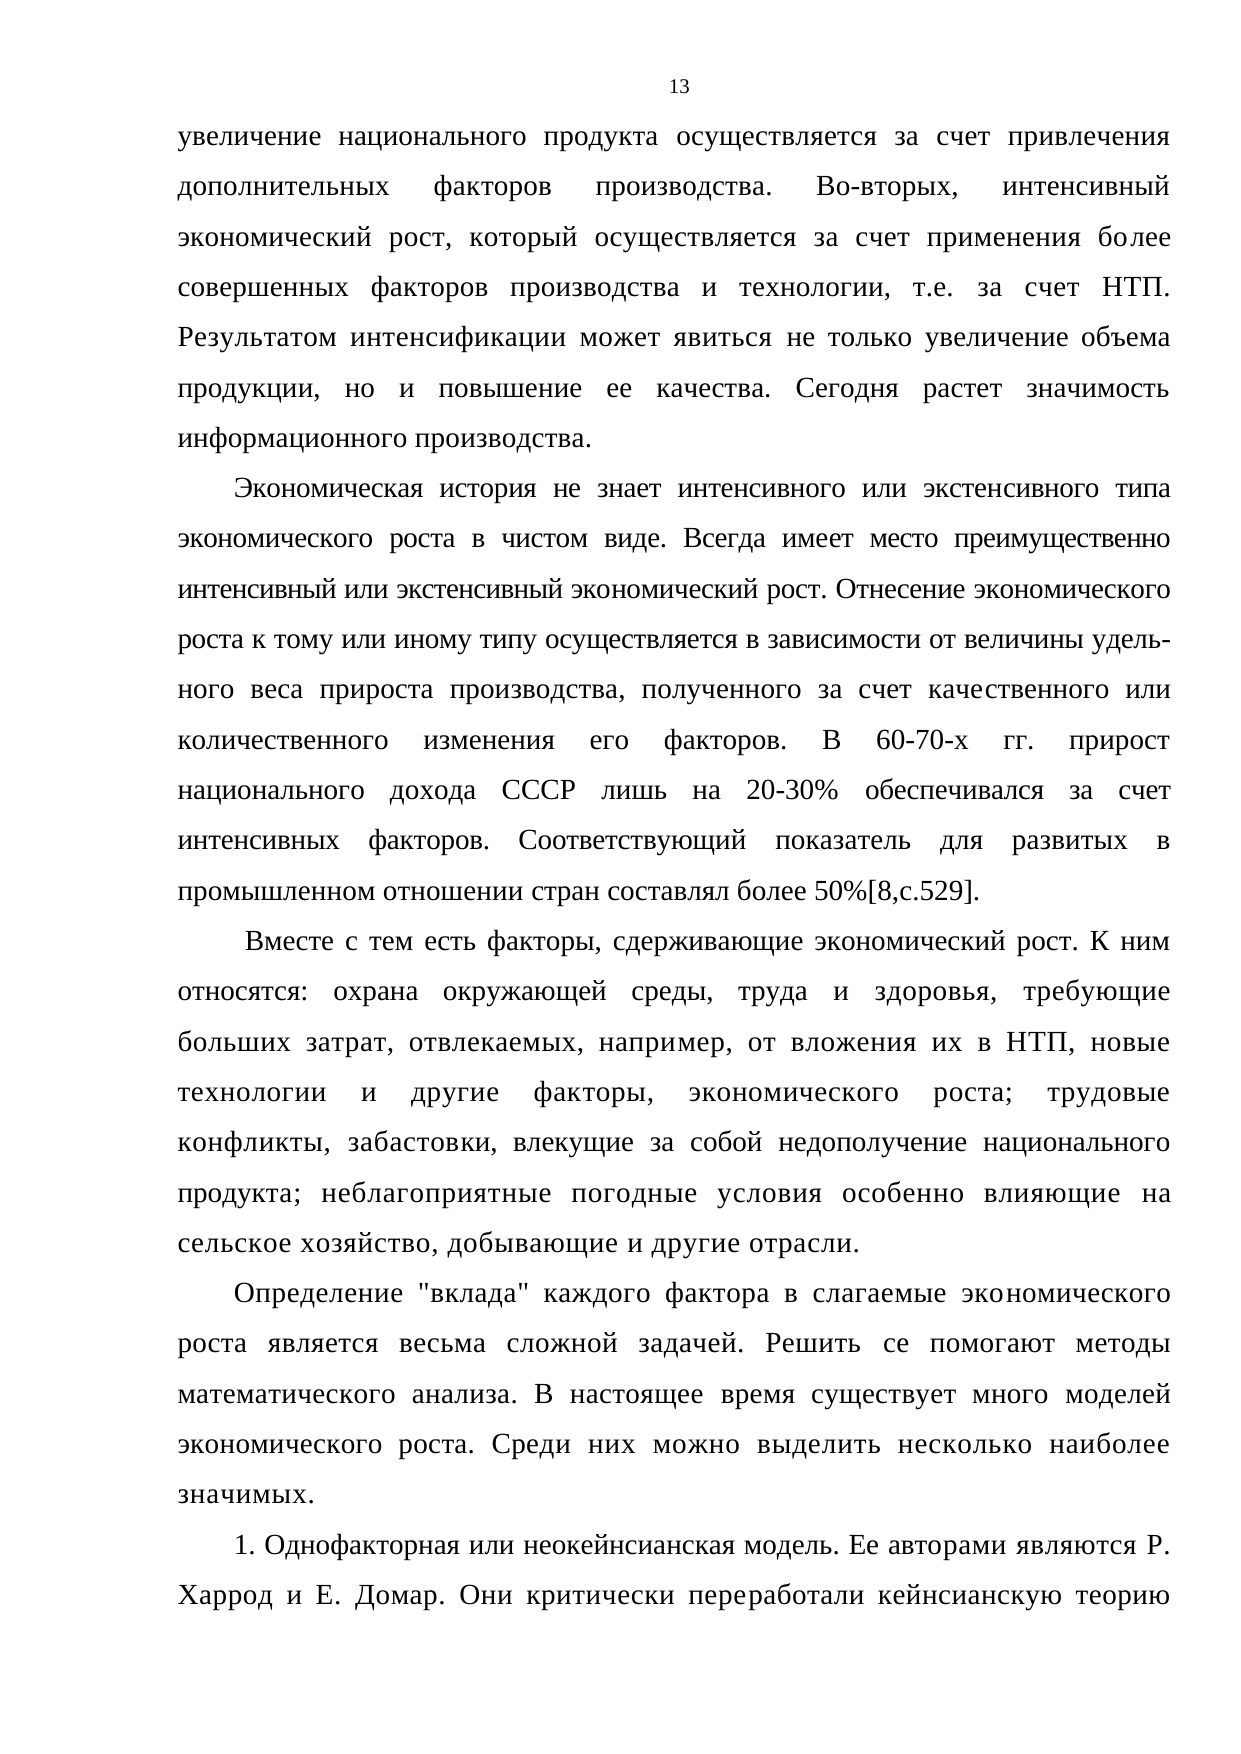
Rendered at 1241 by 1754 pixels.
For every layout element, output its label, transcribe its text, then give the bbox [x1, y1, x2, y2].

text Вместе с тем есть факторы, сдерживающие экономический рост. К ним относятся: охрана окружающей среды, труда и здоровья, требующие больших затрат, отвлекаемых, например, от вложения их в НТП, новые технологии и другие факторы, экономического роста; трудовые конфликты, забастовки, влекущие за собой недополучение национального продукта; неблагоприятные погодные условия особенно влияющие на сельское хозяйство, добывающие и другие отрасли. [177, 923, 1171, 1258]
text Экономическая история не знает интенсивного или экстенсивного типа экономического роста в чистом виде. Всегда имеет место преимущественно интенсивный или экстенсивный экономический рост. Отнесение экономического роста к тому или иному типу осуществляется в зависимости от величины удельного веса прироста производства, полученного за счет качественного или количественного изменения его факторов. В 60-70-х гг. прирост национального дохода СССР лишь на 20-30% обеспечивался за счет интенсивных факторов. Соответствующий показатель для развитых в промышленном отношении стран составлял более 50%[8,c.529]. [177, 470, 1171, 906]
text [177, 118, 1171, 453]
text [177, 1527, 1171, 1611]
text Определение "вклада" каждого фактора в слагаемые экономического роста является весьма сложной задачей. Решить се помогают методы математического анализа. В настоящее время существует много моделей экономического роста. Среди них можно выделить несколько наиболее значимых. [177, 1275, 1171, 1510]
